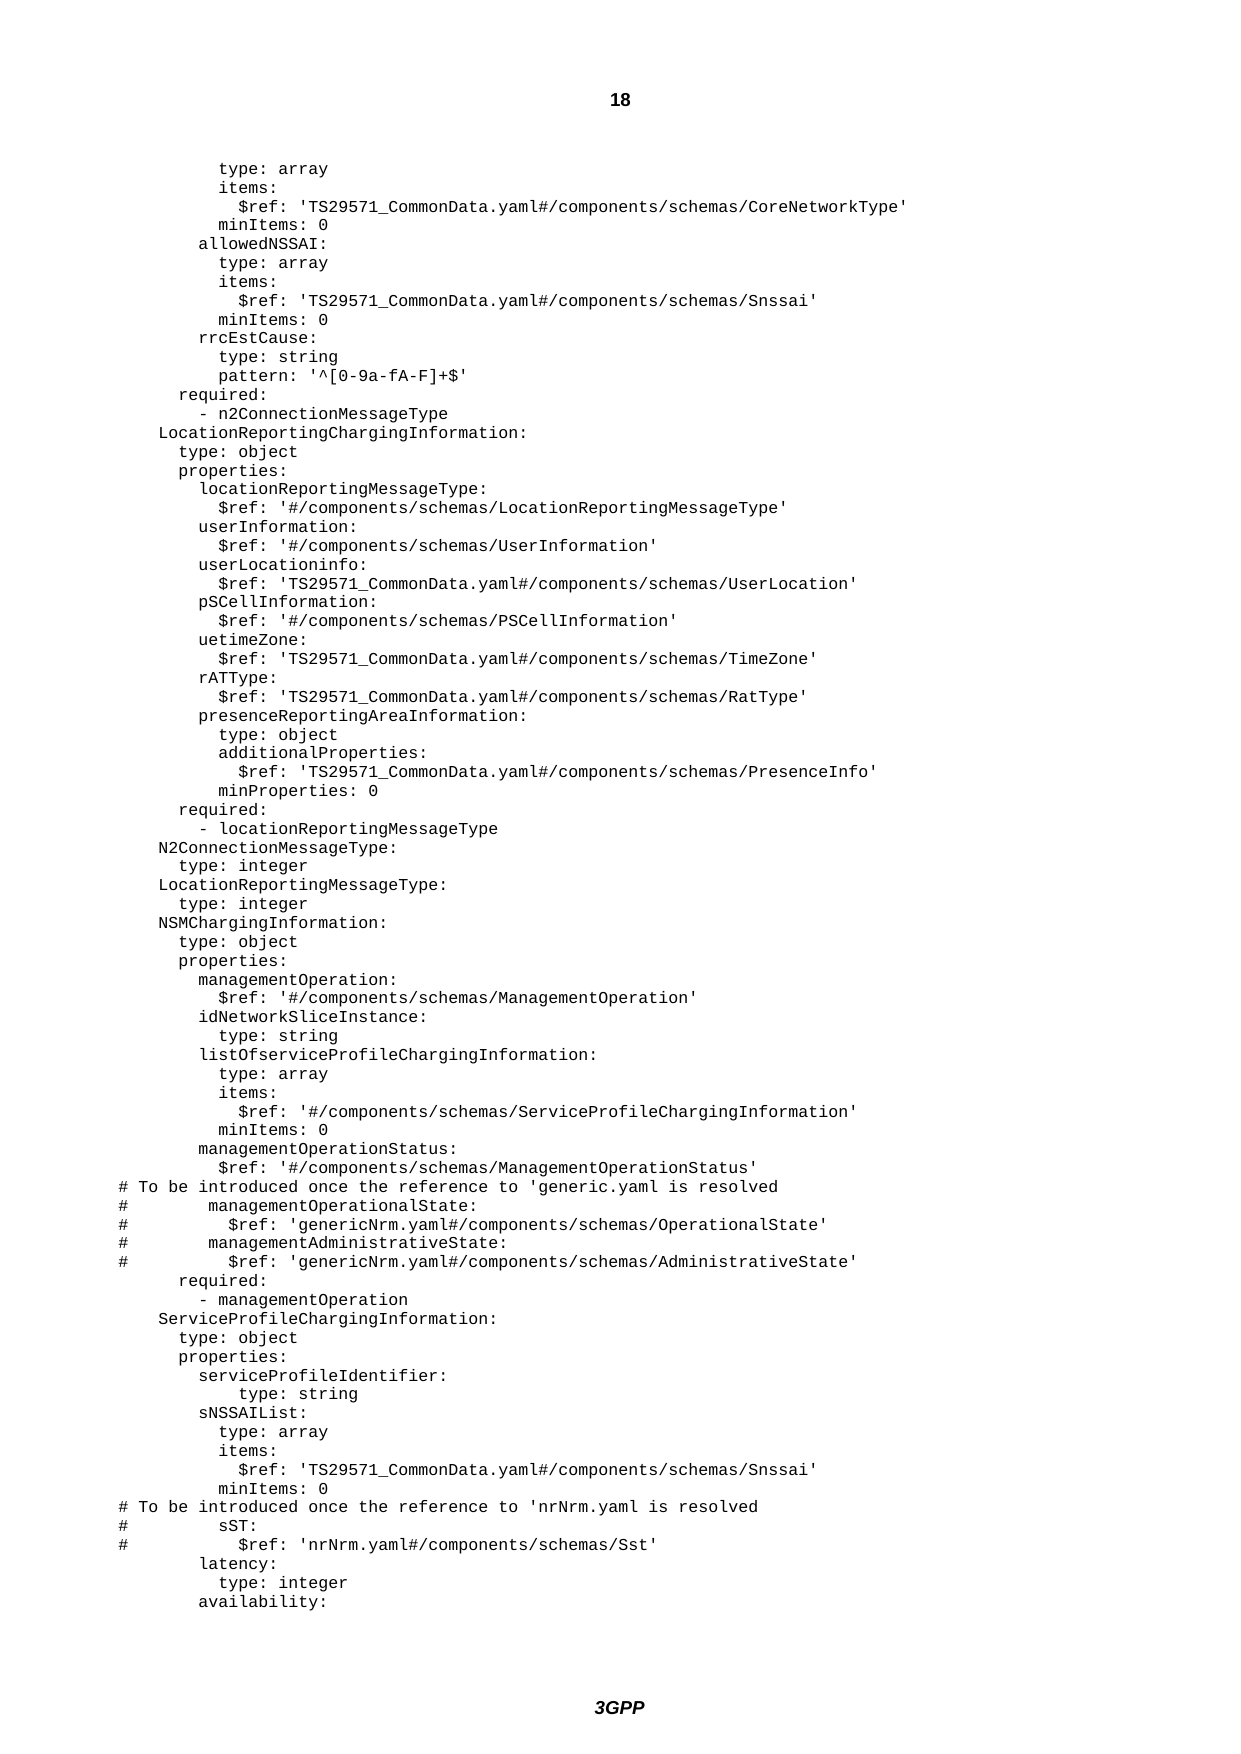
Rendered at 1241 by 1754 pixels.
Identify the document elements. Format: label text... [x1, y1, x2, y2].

text pSCellInformation: [118, 594, 1122, 613]
text $ref: '#/components/schemas/ServiceProfileChargingInformation' [118, 1103, 1122, 1122]
text # managementOperationalState: [118, 1197, 1122, 1216]
text # $ref: 'nrNrm.yaml#/components/schemas/Sst' [118, 1537, 1122, 1556]
text NSMChargingInformation: [118, 914, 1122, 933]
text managementOperationStatus: [118, 1141, 1122, 1160]
text latency: [118, 1556, 1122, 1574]
text # sST: [118, 1518, 1122, 1537]
text $ref: 'TS29571_CommonData.yaml#/components/schemas/TimeZone' [118, 651, 1122, 669]
text required: [118, 1273, 1122, 1292]
text # $ref: 'genericNrm.yaml#/components/schemas/AdministrativeState' [118, 1254, 1122, 1273]
text properties: [118, 1348, 1122, 1367]
text type: object [118, 933, 1122, 952]
text type: integer [118, 858, 1122, 877]
text minProperties: 0 [118, 783, 1122, 801]
text managementOperation: [118, 971, 1122, 990]
text userLocationinfo: [118, 556, 1122, 575]
text $ref: 'TS29571_CommonData.yaml#/components/schemas/PresenceInfo' [118, 764, 1122, 783]
text minItems: 0 [118, 217, 1122, 236]
text type: string [118, 1028, 1122, 1047]
text type: array [118, 1424, 1122, 1442]
text allowedNSSAI: [118, 236, 1122, 255]
text uetimeZone: [118, 632, 1122, 651]
text $ref: 'TS29571_CommonData.yaml#/components/schemas/RatType' [118, 688, 1122, 707]
text items: [118, 1084, 1122, 1103]
text properties: [118, 952, 1122, 971]
text - managementOperation [118, 1292, 1122, 1311]
text additionalProperties: [118, 745, 1122, 764]
text type: integer [118, 1574, 1122, 1593]
text items: [118, 1442, 1122, 1461]
text minItems: 0 [118, 311, 1122, 330]
text minItems: 0 [118, 1480, 1122, 1499]
text locationReportingMessageType: [118, 481, 1122, 500]
text type: array [118, 255, 1122, 273]
text $ref: 'TS29571_CommonData.yaml#/components/schemas/Snssai' [118, 1461, 1122, 1480]
text type: array [118, 160, 1122, 179]
text listOfserviceProfileChargingInformation: [118, 1047, 1122, 1065]
text items: [118, 273, 1122, 292]
text type: string [118, 1386, 1122, 1405]
text serviceProfileIdentifier: [118, 1367, 1122, 1386]
text # To be introduced once the reference to 'generic.yaml is resolved [118, 1178, 1122, 1197]
text presenceReportingAreaInformation: [118, 707, 1122, 726]
text availability: [118, 1593, 1122, 1612]
text type: object [118, 443, 1122, 462]
text rATType: [118, 669, 1122, 688]
text type: object [118, 1329, 1122, 1348]
text - n2ConnectionMessageType [118, 406, 1122, 424]
text $ref: '#/components/schemas/LocationReportingMessageType' [118, 500, 1122, 519]
text idNetworkSliceInstance: [118, 1009, 1122, 1028]
text # $ref: 'genericNrm.yaml#/components/schemas/OperationalState' [118, 1216, 1122, 1235]
text userInformation: [118, 519, 1122, 537]
text # To be introduced once the reference to 'nrNrm.yaml is resolved [118, 1499, 1122, 1518]
text minItems: 0 [118, 1122, 1122, 1141]
text - locationReportingMessageType [118, 820, 1122, 839]
text N2ConnectionMessageType: [118, 839, 1122, 858]
text required: [118, 801, 1122, 820]
text $ref: '#/components/schemas/UserInformation' [118, 537, 1122, 556]
text # managementAdministrativeState: [118, 1235, 1122, 1254]
text $ref: 'TS29571_CommonData.yaml#/components/schemas/UserLocation' [118, 575, 1122, 594]
text $ref: '#/components/schemas/ManagementOperationStatus' [118, 1160, 1122, 1178]
text $ref: 'TS29571_CommonData.yaml#/components/schemas/Snssai' [118, 292, 1122, 311]
text LocationReportingChargingInformation: [118, 424, 1122, 443]
text pattern: '^[0-9a-fA-F]+$' [118, 368, 1122, 387]
text sNSSAIList: [118, 1405, 1122, 1424]
text LocationReportingMessageType: [118, 877, 1122, 896]
text rrcEstCause: [118, 330, 1122, 349]
text $ref: '#/components/schemas/PSCellInformation' [118, 613, 1122, 632]
text ServiceProfileChargingInformation: [118, 1311, 1122, 1329]
text $ref: 'TS29571_CommonData.yaml#/components/schemas/CoreNetworkType' [118, 198, 1122, 217]
text type: integer [118, 896, 1122, 914]
text type: string [118, 349, 1122, 368]
text required: [118, 387, 1122, 406]
text type: object [118, 726, 1122, 745]
text $ref: '#/components/schemas/ManagementOperation' [118, 990, 1122, 1009]
text items: [118, 179, 1122, 198]
text type: array [118, 1065, 1122, 1084]
text properties: [118, 462, 1122, 481]
